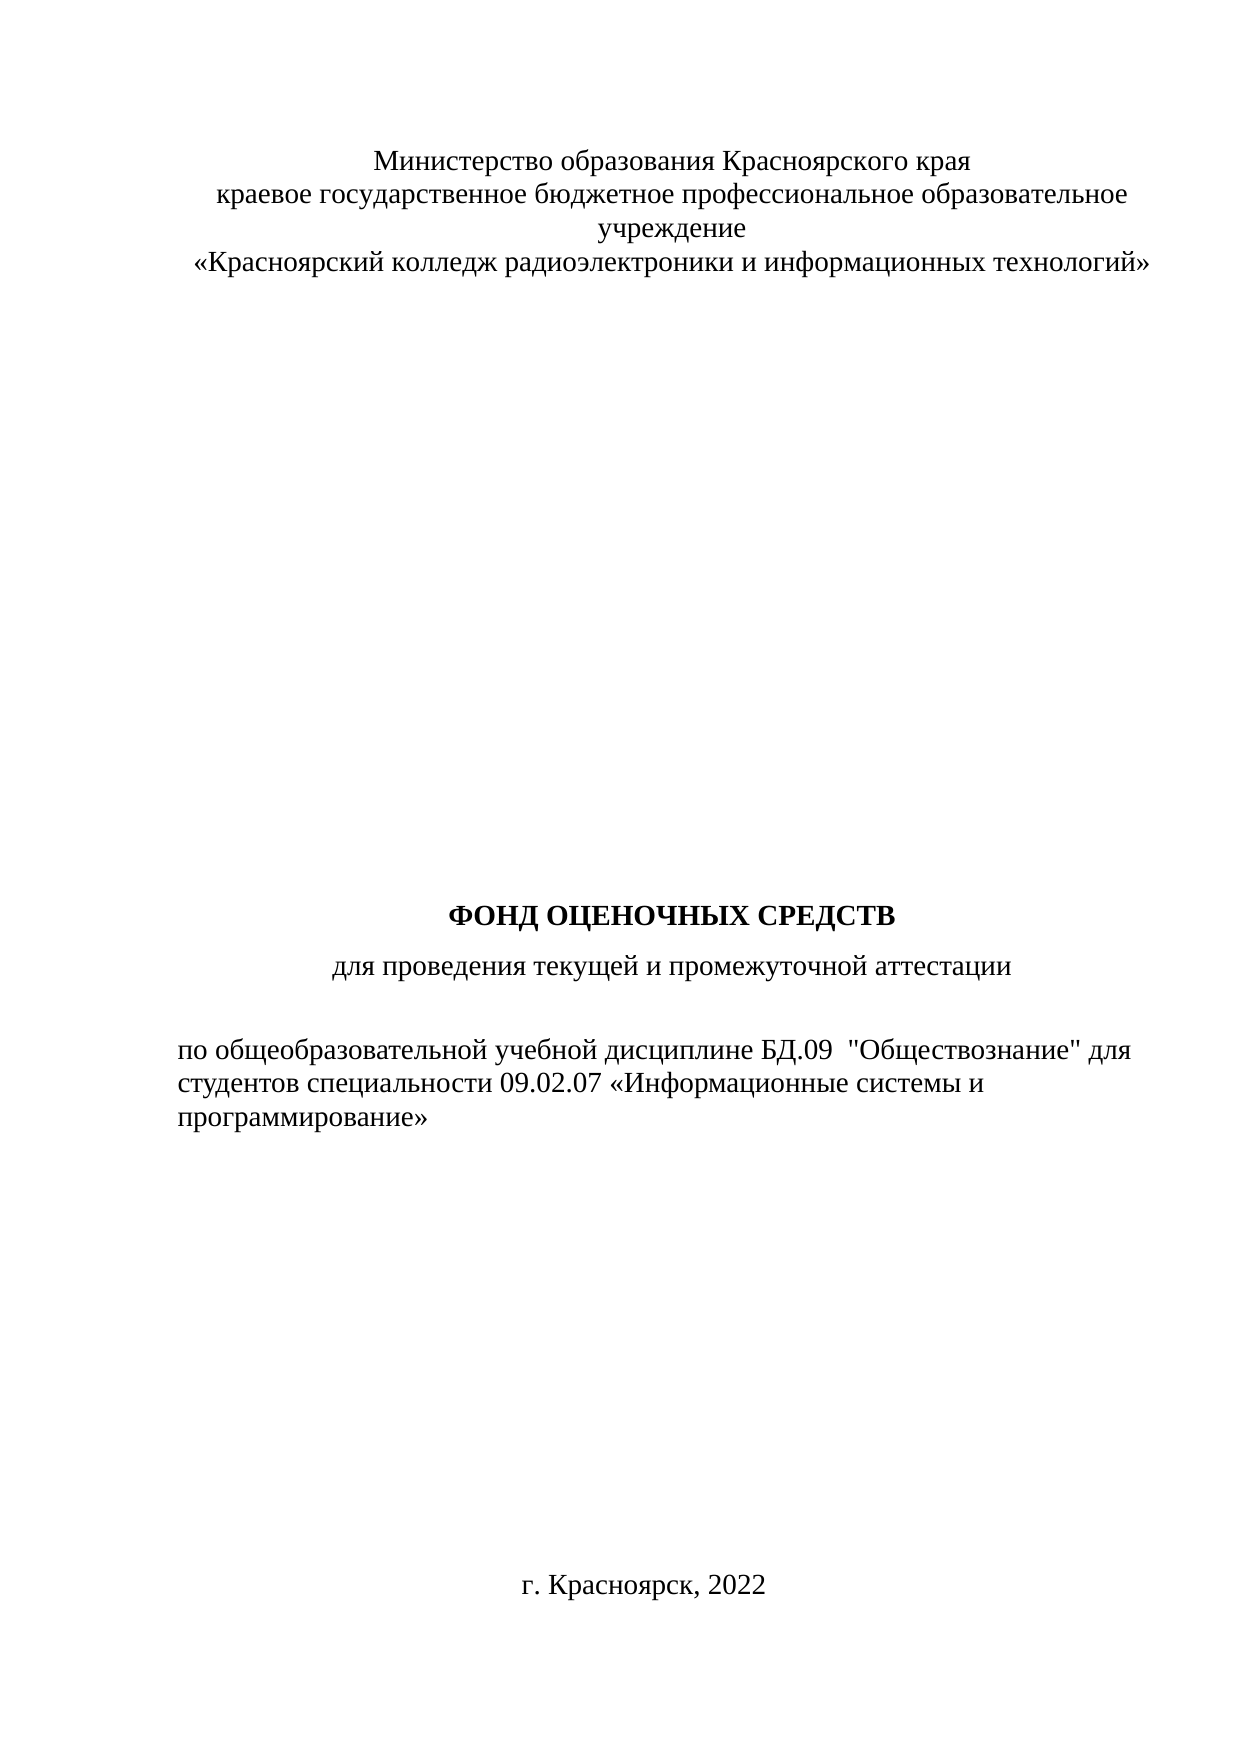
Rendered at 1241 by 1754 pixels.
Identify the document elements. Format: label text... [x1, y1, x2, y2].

text г. Красноярск, 2022 [140, 1571, 1148, 1601]
text краевое государственное бюджетное профессиональное образовательное учреждение [177, 177, 1167, 244]
text ФОНД ОЦЕНОЧНЫХ СРЕДСТВ [177, 898, 1167, 931]
text «Красноярский колледж радиоэлектроники и информационных технологий» [177, 244, 1167, 277]
text для проведения текущей и промежуточной аттестации [177, 948, 1167, 982]
text по общеобразовательной учебной дисциплине БД.09 "Обществознание" для студентов специальности 09.02.07 «Информационные системы и программирование» [177, 1032, 1167, 1133]
text Министерство образования Красноярского края [177, 143, 1167, 177]
